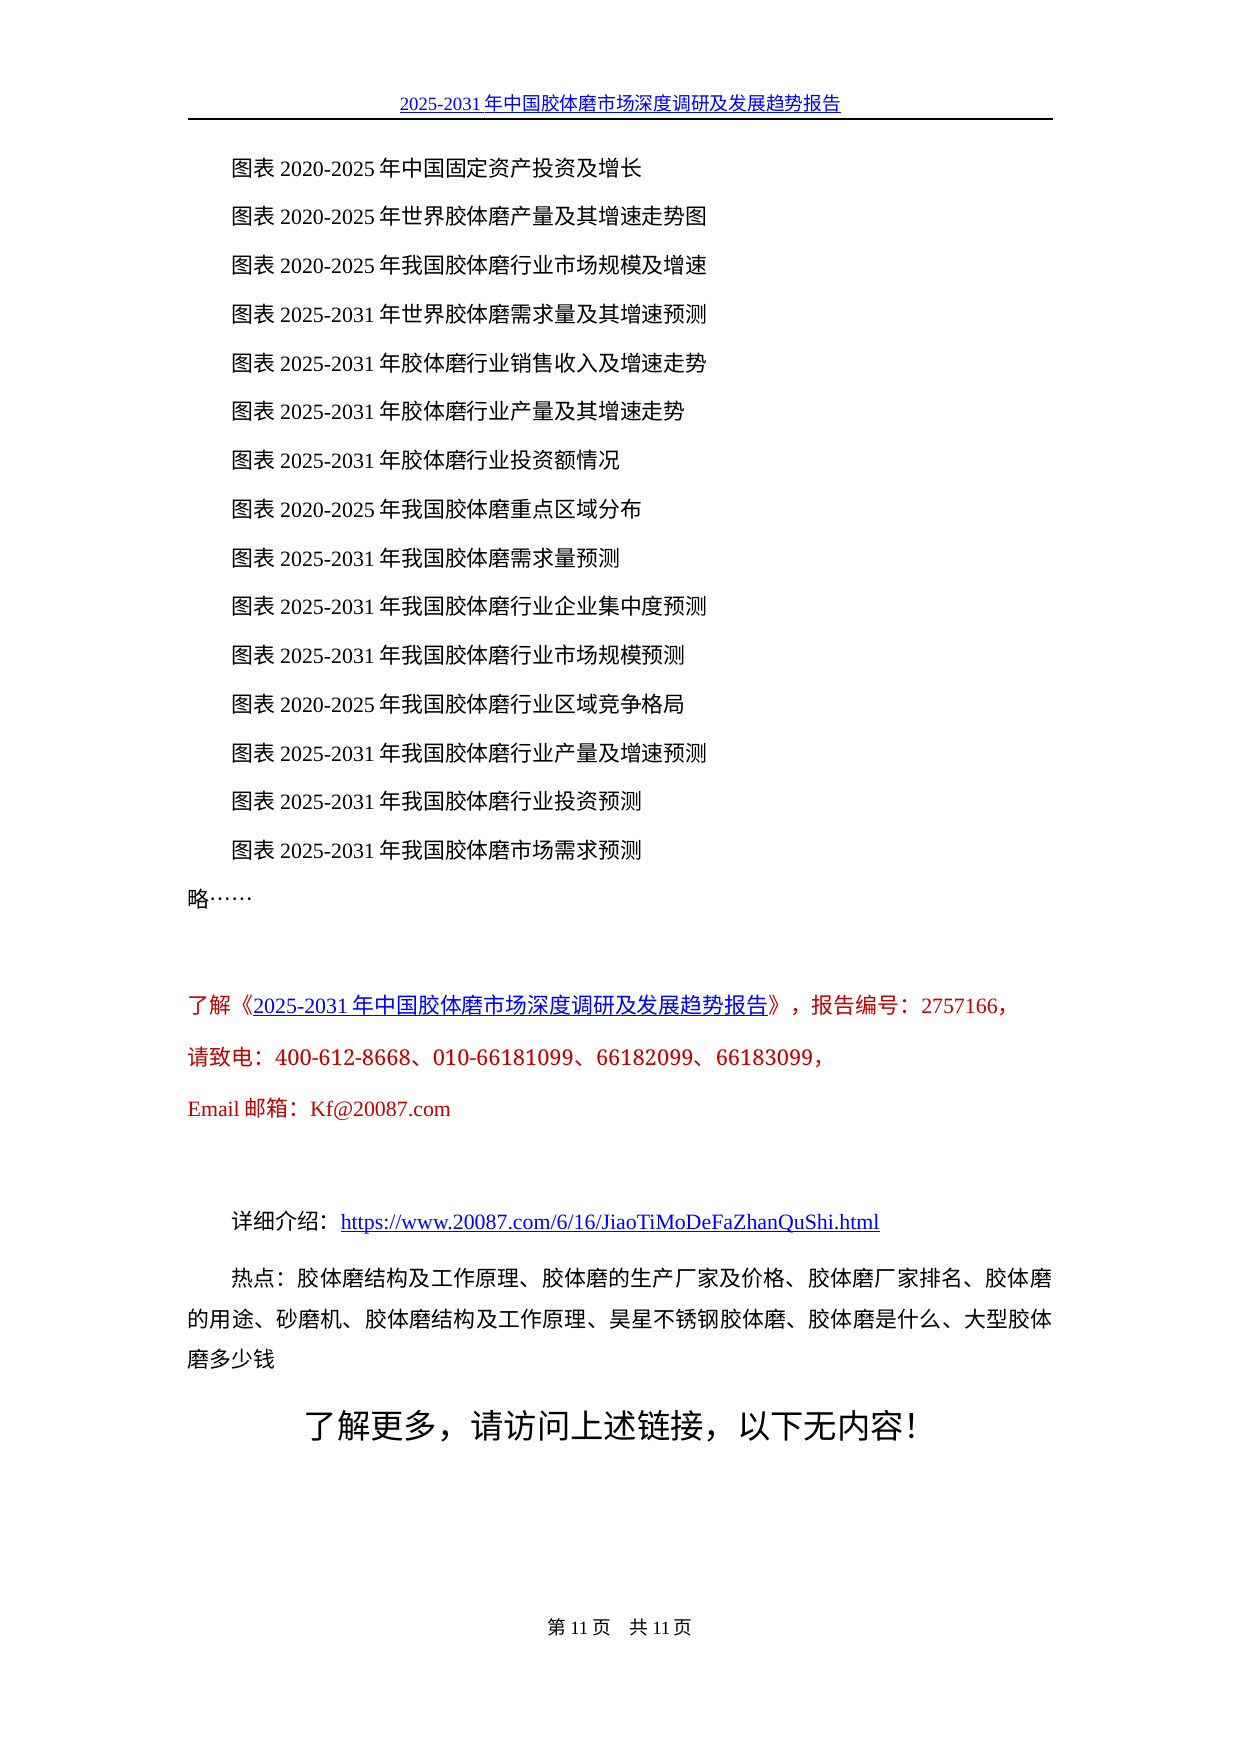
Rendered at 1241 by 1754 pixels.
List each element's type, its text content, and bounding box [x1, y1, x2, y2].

text Email邮箱：Kf@20087.com [187, 1091, 1053, 1123]
text 详细介绍：https://www.20087.com/6/16/JiaoTiMoDeFaZhanQuShi.html [187, 1204, 1053, 1236]
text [187, 150, 1053, 914]
text 了解《2025-2031年中国胶体磨市场深度调研及发展趋势报告》，报告编号：2757166， [187, 988, 1053, 1020]
text 请致电：400-612-8668、010-66181099、66182099、66183099， [187, 1039, 1053, 1072]
title 了解更多，请访问上述链接，以下无内容！ [187, 1392, 1053, 1457]
text 热点：胶体磨结构及工作原理、胶体磨的生产厂家及价格、胶体磨厂家排名、胶体磨的用途、砂磨机、胶体磨结构及工作原理、昊星不锈钢胶体磨、胶体磨是什么、大型胶体磨多少钱 [187, 1261, 1053, 1374]
